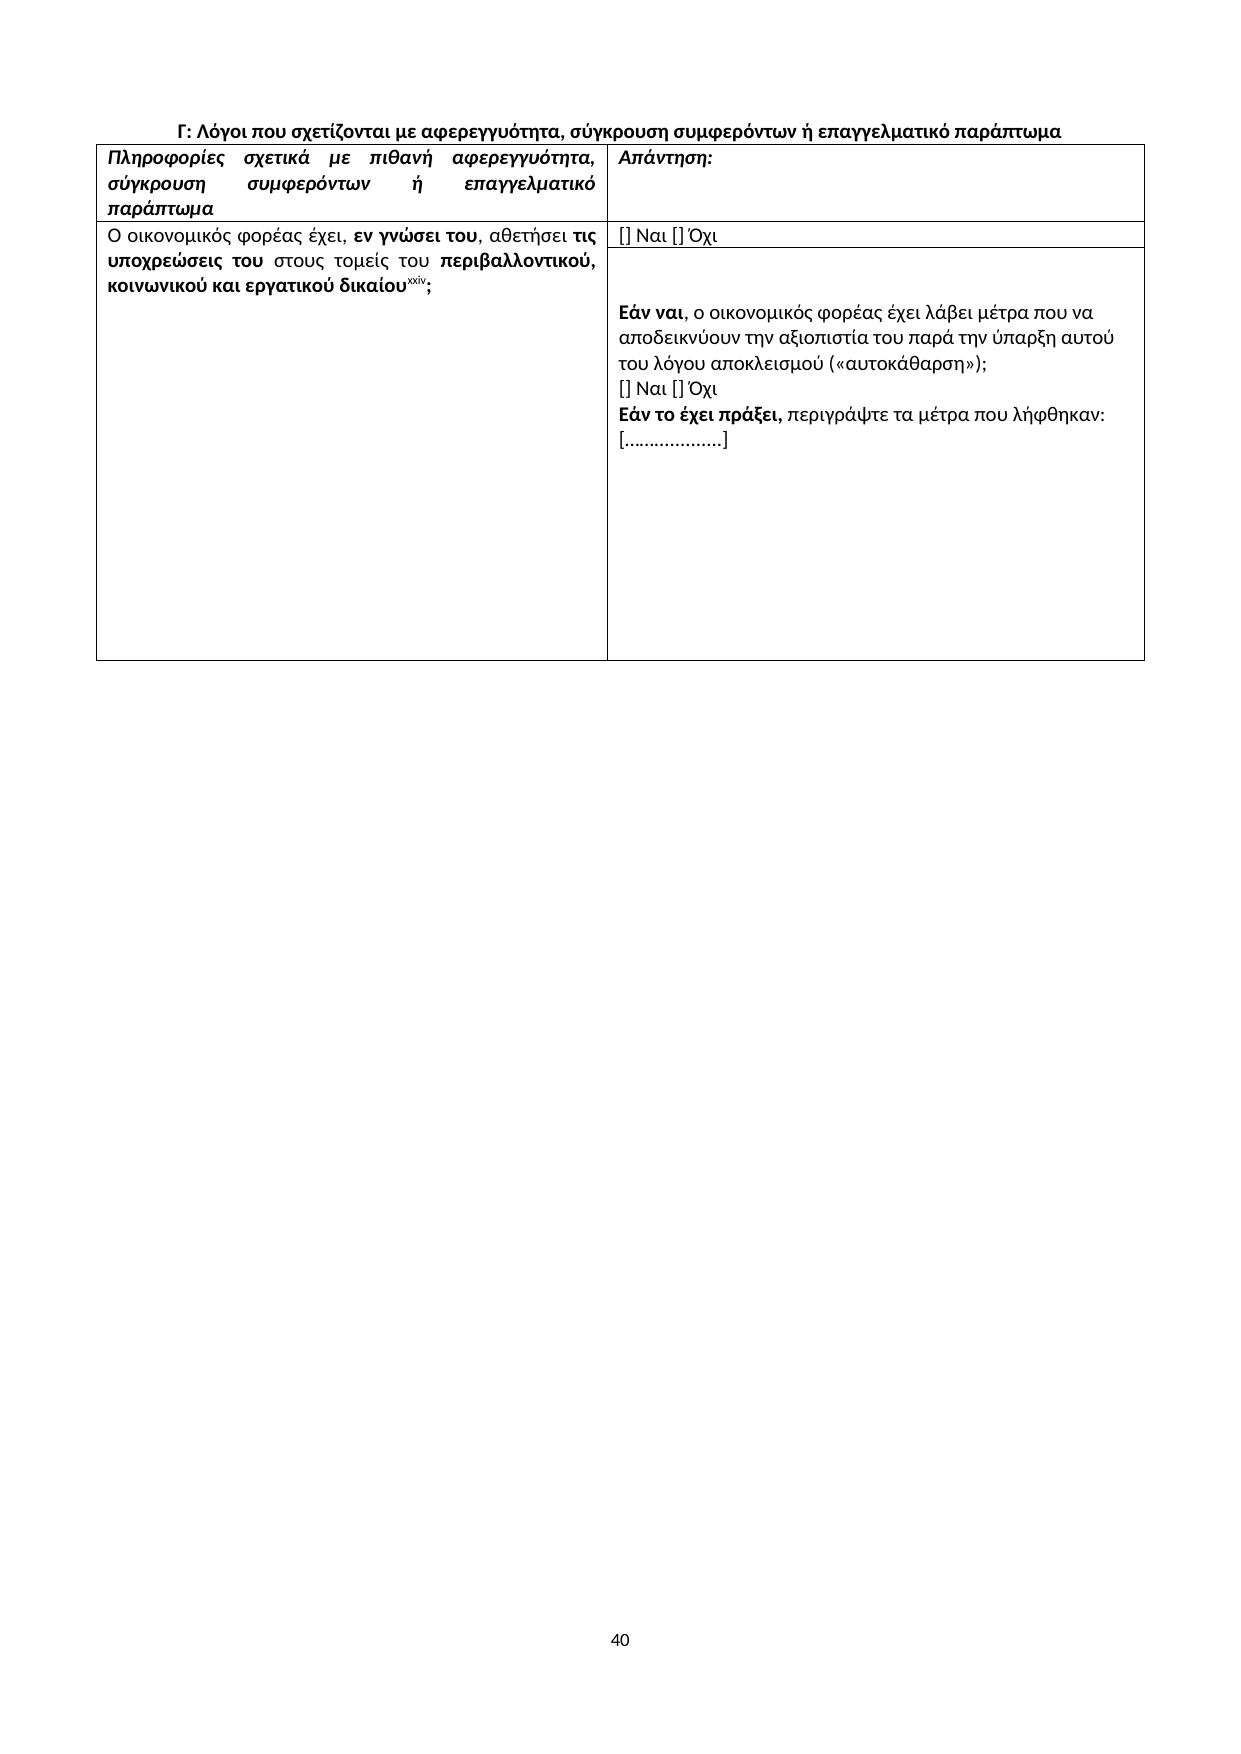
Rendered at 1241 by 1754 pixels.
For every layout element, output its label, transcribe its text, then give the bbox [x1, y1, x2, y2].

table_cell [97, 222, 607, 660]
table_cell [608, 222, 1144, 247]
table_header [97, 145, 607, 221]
text Γ: Λόγοι που σχετίζονται με αφερεγγυότητα, σύγκρουση συμφερόντων ή επαγγελματικό παράπτωμα [118, 118, 1122, 143]
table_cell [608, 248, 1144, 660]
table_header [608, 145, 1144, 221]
